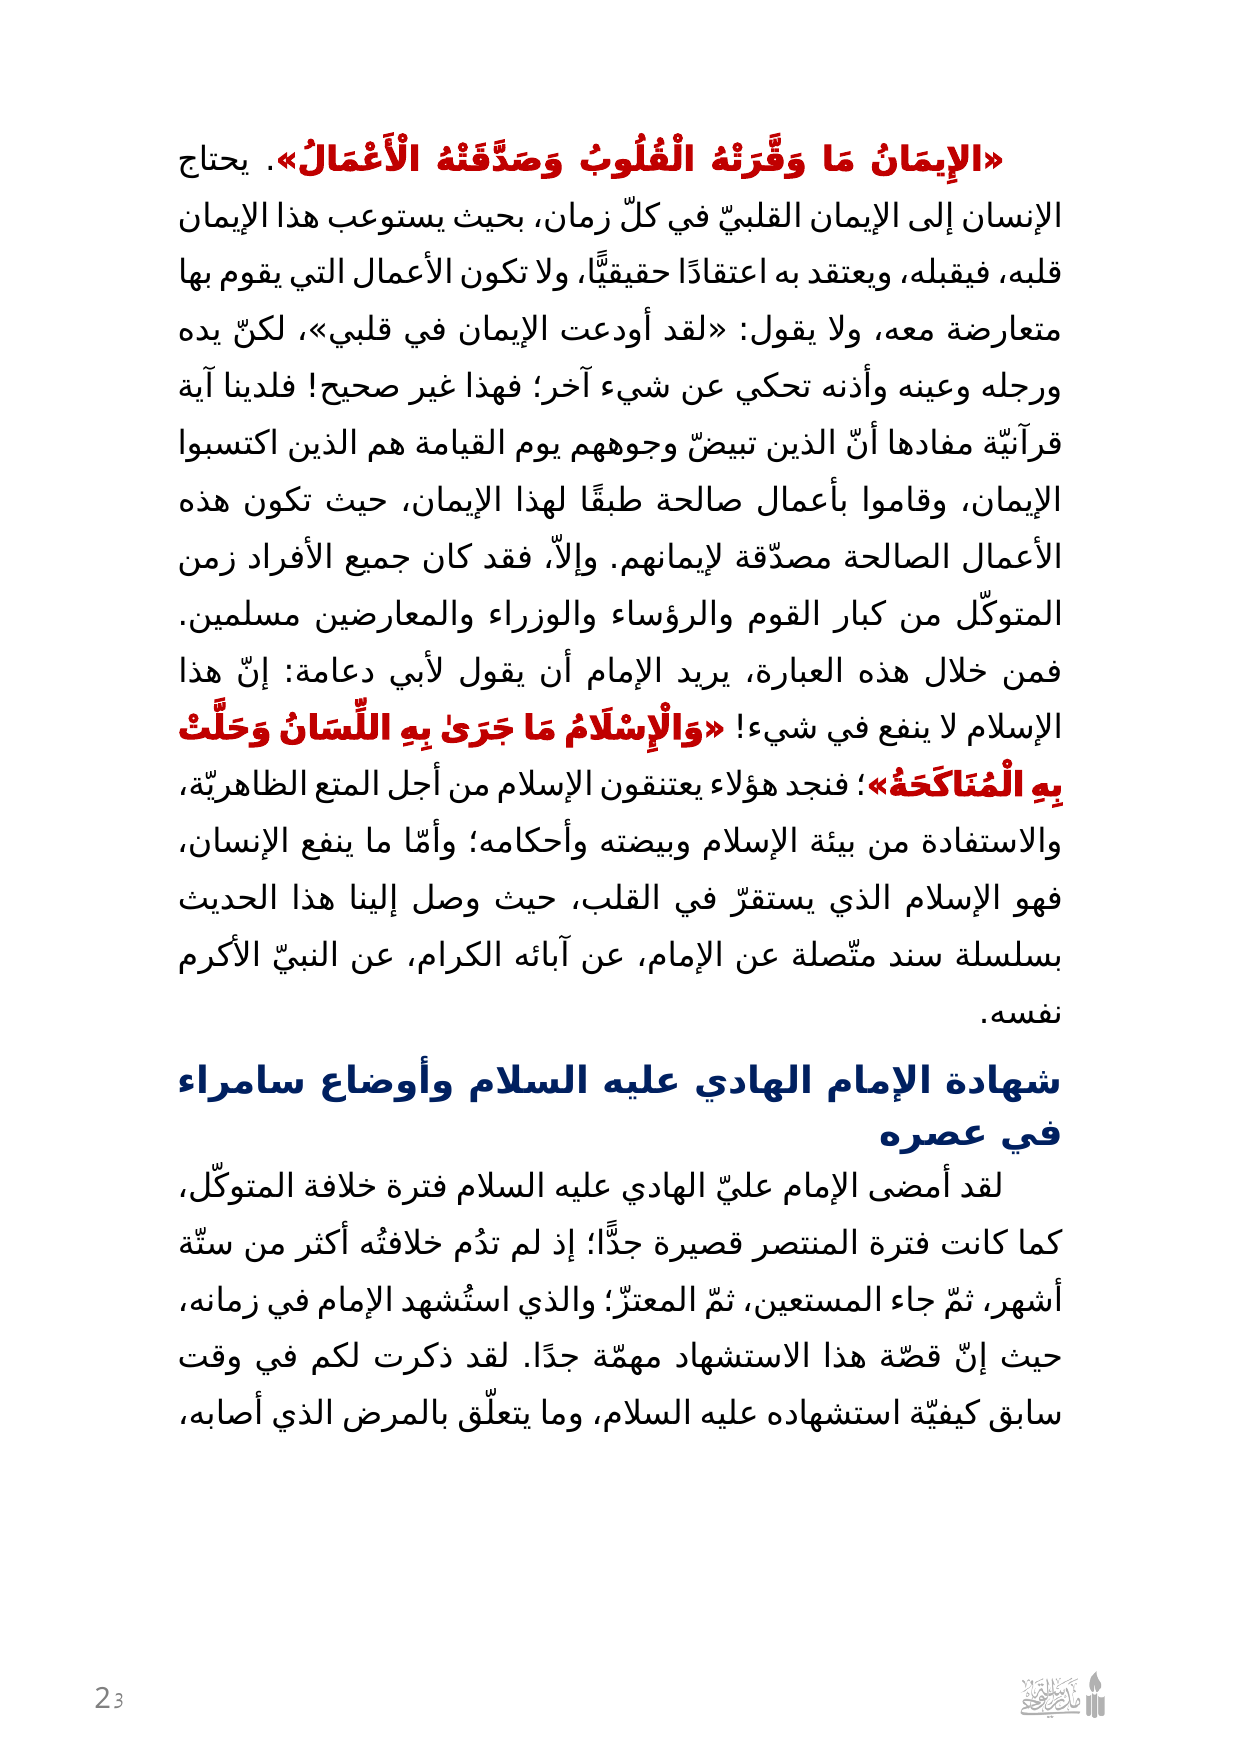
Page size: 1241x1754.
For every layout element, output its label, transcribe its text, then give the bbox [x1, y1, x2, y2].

text «الإِيمَانُ مَا وَقَّرَتْهُ الْقُلُوبُ وَصَدَّقَتْهُ الْأَعْمَالُ». يحتاج الإنسان إلى الإيمان القلبيّ في كلّ زمان، بحيث يستوعب هذا الإيمان قلبه، فيقبله، ويعتقد به اعتقادًا حقيقيًّا، ولا تكون الأعمال التي يقوم بها متعارضة معه، ولا يقول: «لقد أودعت الإيمان في قلبي»، لكنّ يده ورجله وعينه وأذنه تحكي عن شيء آخر؛ فهذا غير صحيح! فلدينا آية قرآنيّة مفادها أنّ الذين تبيضّ وجوههم يوم القيامة هم الذين اكتسبوا الإيمان، وقاموا بأعمال صالحة طبقًا لهذا الإيمان، حيث تكون هذه الأعمال الصالحة مصدّقة لإيمانهم. وإلاّ، فقد كان جميع الأفراد زمن المتوكّل من كبار القوم والرؤساء والوزراء والمعارضين مسلمين. فمن خلال هذه العبارة، يريد الإمام أن يقول لأبي دعامة: إنّ هذا الإسلام لا ينفع في شيء! «وَالْإِسْلَامُ مَا جَرَىٰ بِهِ اللِّسَانُ وَحَلَّتْ بِهِ الْمُنَاكَحَةُ»؛ فنجد هؤلاء يعتنقون الإسلام من أجل المتع الظاهريّة، والاستفادة من بيئة الإسلام وبيضته وأحكامه؛ وأمّا ما ينفع الإنسان، فهو الإسلام الذي يستقرّ في القلب، حيث وصل إلينا هذا الحديث بسلسلة سند متّصلة عن الإمام، عن آبائه الكرام، عن النبيّ الأكرم نفسه. [177, 136, 1063, 1046]
title شهادة الإمام الهادي عليه السلام وأوضاع سامراء في عصره [177, 1058, 1063, 1154]
picture [1020, 1671, 1105, 1718]
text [177, 1163, 1063, 1447]
